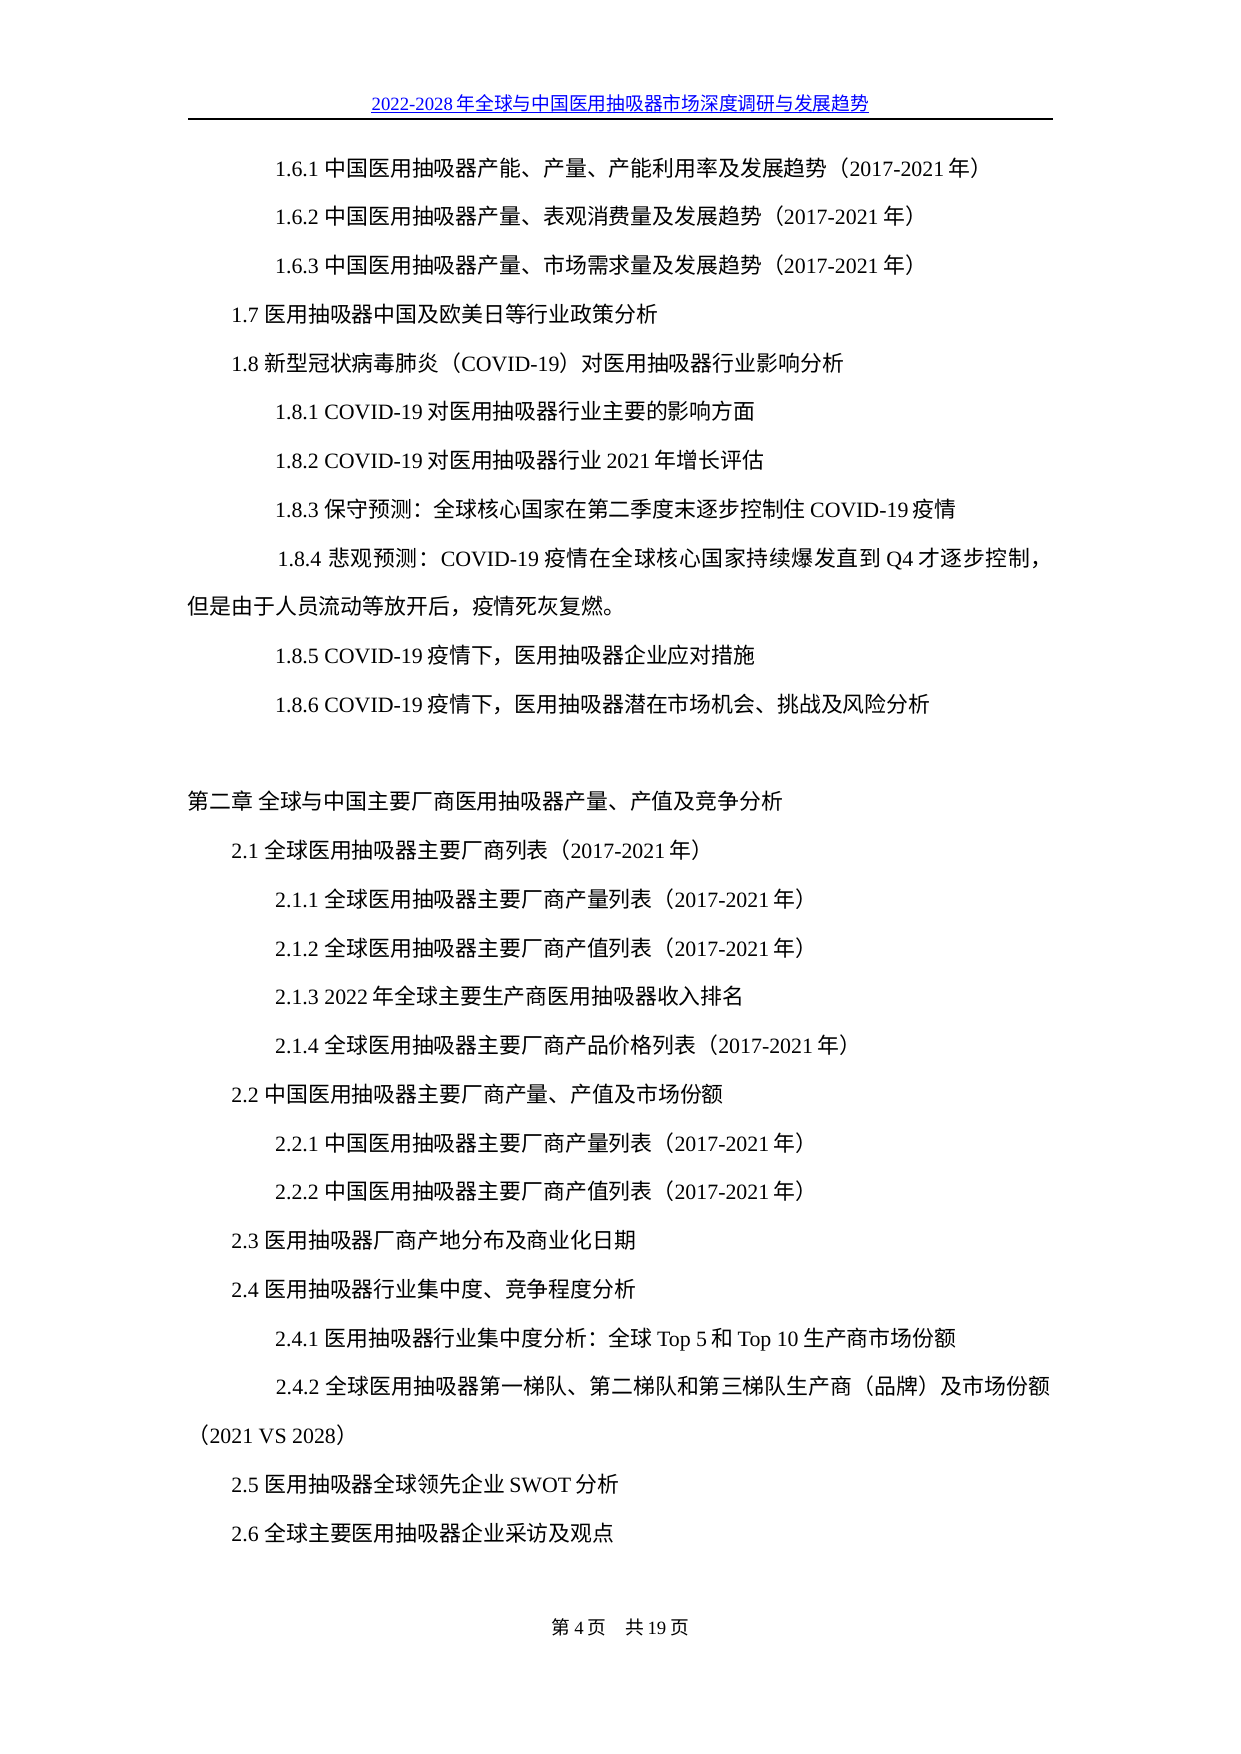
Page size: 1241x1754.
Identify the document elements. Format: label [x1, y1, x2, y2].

text [187, 150, 1053, 1548]
